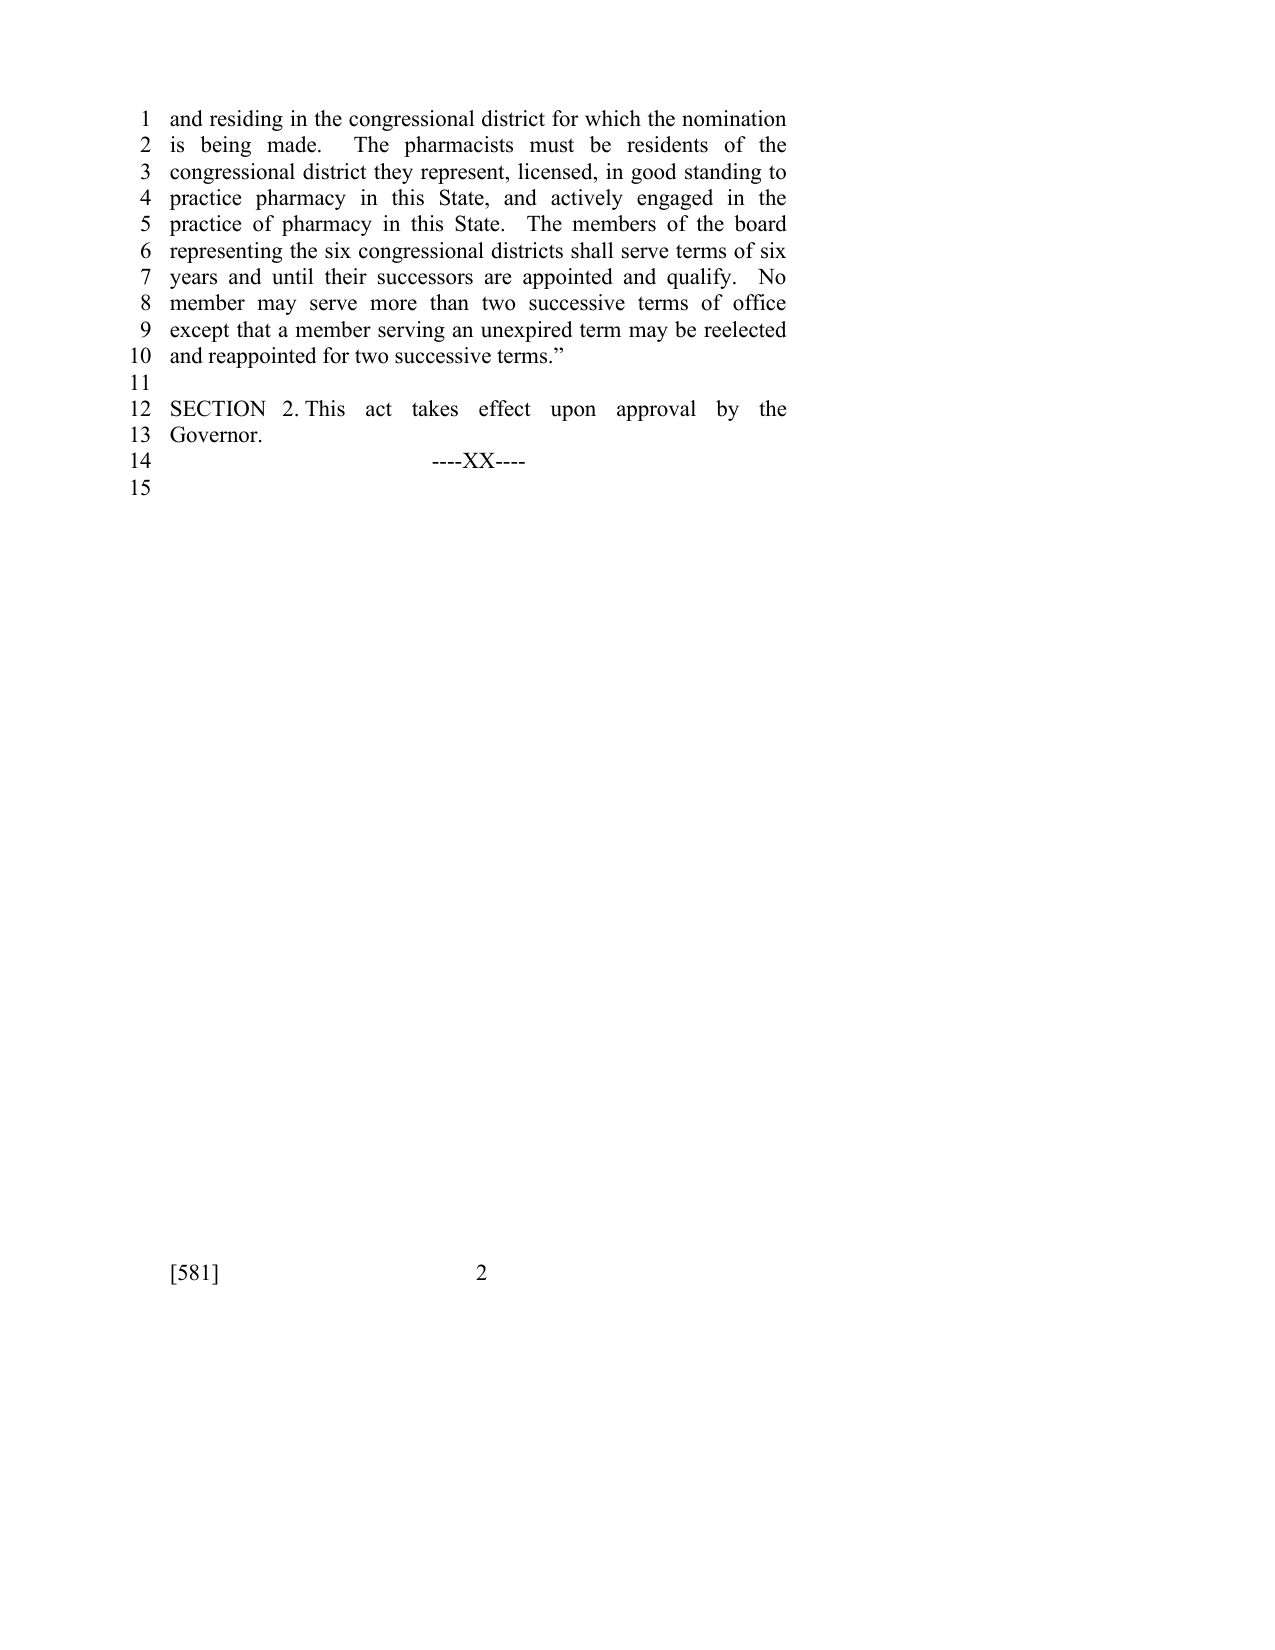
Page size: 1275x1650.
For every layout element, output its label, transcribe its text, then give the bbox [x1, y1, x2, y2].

text ----XX---- [169, 448, 787, 474]
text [169, 105, 787, 368]
text SECTION 2. This act takes effect upon approval by the Governor. [169, 395, 787, 448]
